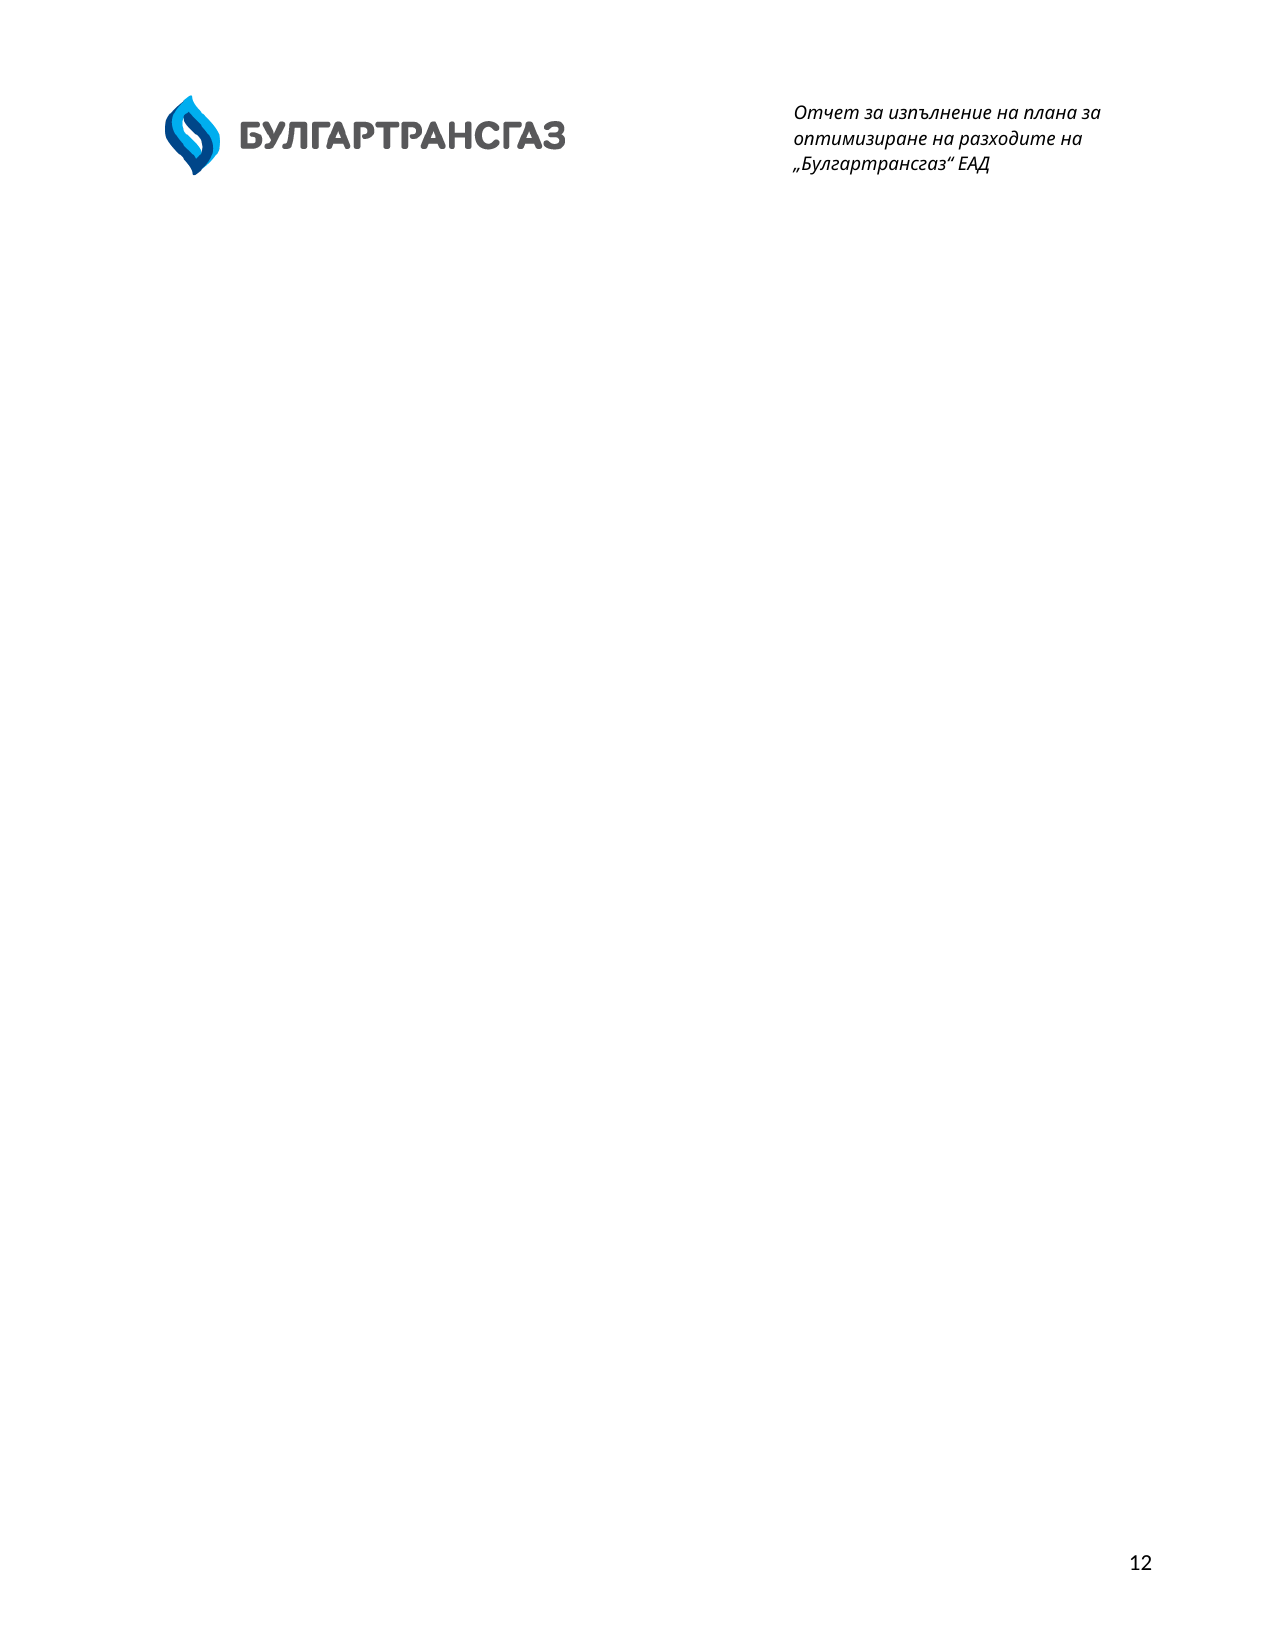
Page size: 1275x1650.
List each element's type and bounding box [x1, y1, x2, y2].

picture [148, 73, 580, 196]
